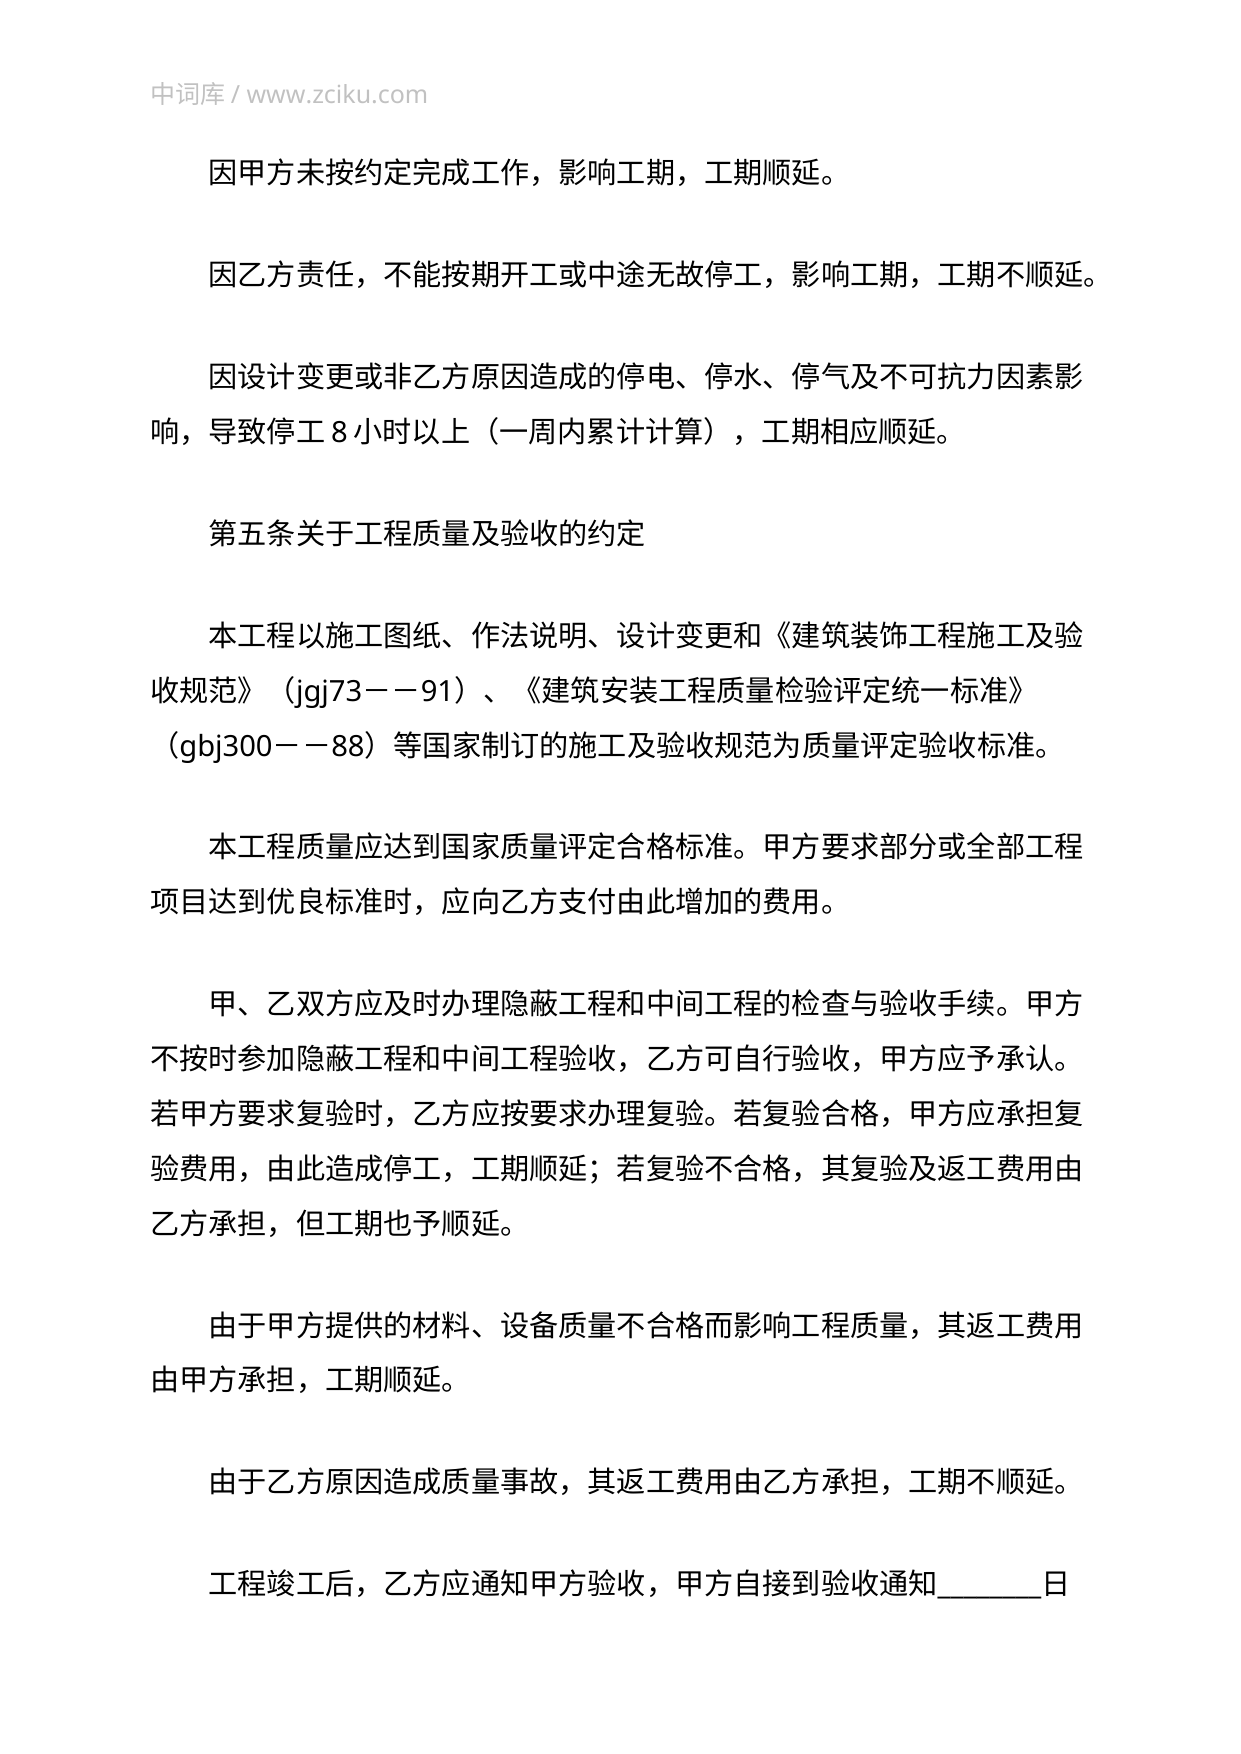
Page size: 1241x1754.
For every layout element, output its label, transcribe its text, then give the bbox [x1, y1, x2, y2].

text 第五条关于工程质量及验收的约定 [150, 510, 1090, 553]
text 本工程以施工图纸、作法说明、设计变更和《建筑装饰工程施工及验收规范》（jgj73－－91）、《建筑安装工程质量检验评定统一标准》（gbj300－－88）等国家制订的施工及验收规范为质量评定验收标准。 [150, 612, 1090, 764]
text 由于乙方原因造成质量事故，其返工费用由乙方承担，工期不顺延。 [150, 1459, 1090, 1501]
text 本工程质量应达到国家质量评定合格标准。甲方要求部分或全部工程项目达到优良标准时，应向乙方支付由此增加的费用。 [150, 824, 1090, 921]
text 因乙方责任，不能按期开工或中途无故停工，影响工期，工期不顺延。 [150, 252, 1090, 294]
text 甲、乙双方应及时办理隐蔽工程和中间工程的检查与验收手续。甲方不按时参加隐蔽工程和中间工程验收，乙方可自行验收，甲方应予承认。若甲方要求复验时，乙方应按要求办理复验。若复验合格，甲方应承担复验费用，由此造成停工，工期顺延；若复验不合格，其复验及返工费用由乙方承担，但工期也予顺延。 [150, 981, 1090, 1243]
text 因甲方未按约定完成工作，影响工期，工期顺延。 [150, 150, 1090, 192]
text 因设计变更或非乙方原因造成的停电、停水、停气及不可抗力因素影响，导致停工8小时以上（一周内累计计算），工期相应顺延。 [150, 353, 1090, 451]
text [150, 1561, 1090, 1603]
text 由于甲方提供的材料、设备质量不合格而影响工程质量，其返工费用由甲方承担，工期顺延。 [150, 1302, 1090, 1399]
